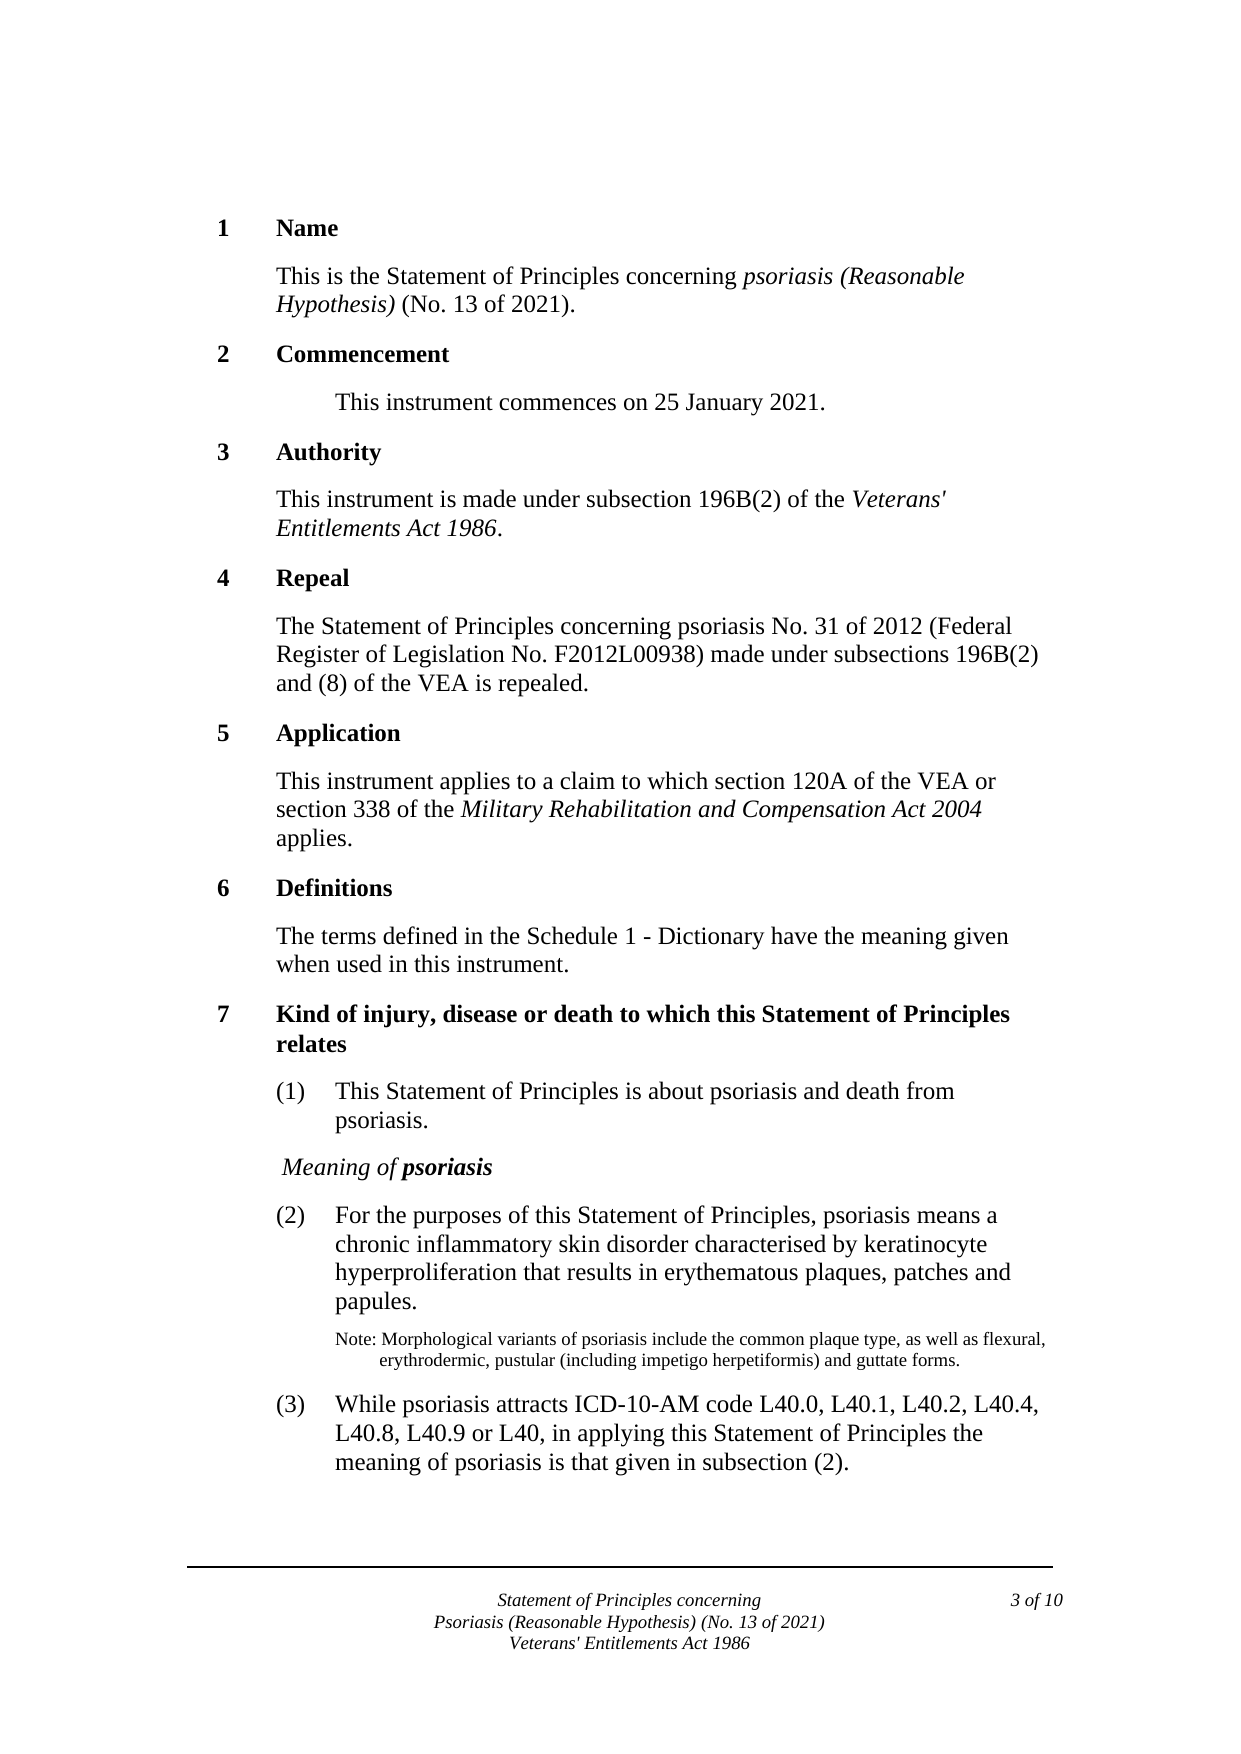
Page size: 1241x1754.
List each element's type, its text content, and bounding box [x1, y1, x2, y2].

text Definitions [217, 873, 1053, 902]
text This instrument commences on 25 January 2021. [276, 387, 1053, 416]
text Meaning of psoriasis [282, 1152, 1053, 1181]
text Note: Morphological variants of psoriasis include the common plaque type, as well as flexural, erythrodermic, pustular (including impetigo herpetiformis) and guttate forms. [335, 1328, 1053, 1371]
text Commencement [217, 339, 1053, 368]
text The Statement of Principles concerning psoriasis No. 31 of 2012 (Federal Register of Legislation No. F2012L00938) made under subsections 196B(2) and (8) of the VEA is repealed. [276, 611, 1053, 697]
text While psoriasis attracts ICD-10-AM code L40.0, L40.1, L40.2, L40.4, L40.8, L40.9 or L40, in applying this Statement of Principles the meaning of psoriasis is that given in subsection (2). [276, 1389, 1053, 1476]
text Repeal [217, 563, 1053, 592]
text The terms defined in the Schedule 1 - Dictionary have the meaning given when used in this instrument. [276, 921, 1053, 978]
text Authority [217, 437, 1053, 466]
text Kind of injury, disease or death to which this Statement of Principles relates [217, 999, 1053, 1057]
text This instrument is made under subsection 196B(2) of the Veterans' Entitlements Act 1986. [276, 484, 1053, 542]
text Application [217, 718, 1053, 747]
text This Statement of Principles is about psoriasis and death from psoriasis. [276, 1076, 1053, 1134]
text This is the Statement of Principles concerning psoriasis (Reasonable Hypothesis) (No. 13 of 2021). [276, 261, 1053, 318]
text For the purposes of this Statement of Principles, psoriasis means a chronic inflammatory skin disorder characterised by keratinocyte hyperproliferation that results in erythematous plaques, patches and papules. [276, 1200, 1053, 1315]
text This instrument applies to a claim to which section 120A of the VEA or section 338 of the Military Rehabilitation and Compensation Act 2004 applies. [276, 766, 1053, 852]
text Name [217, 213, 1053, 242]
